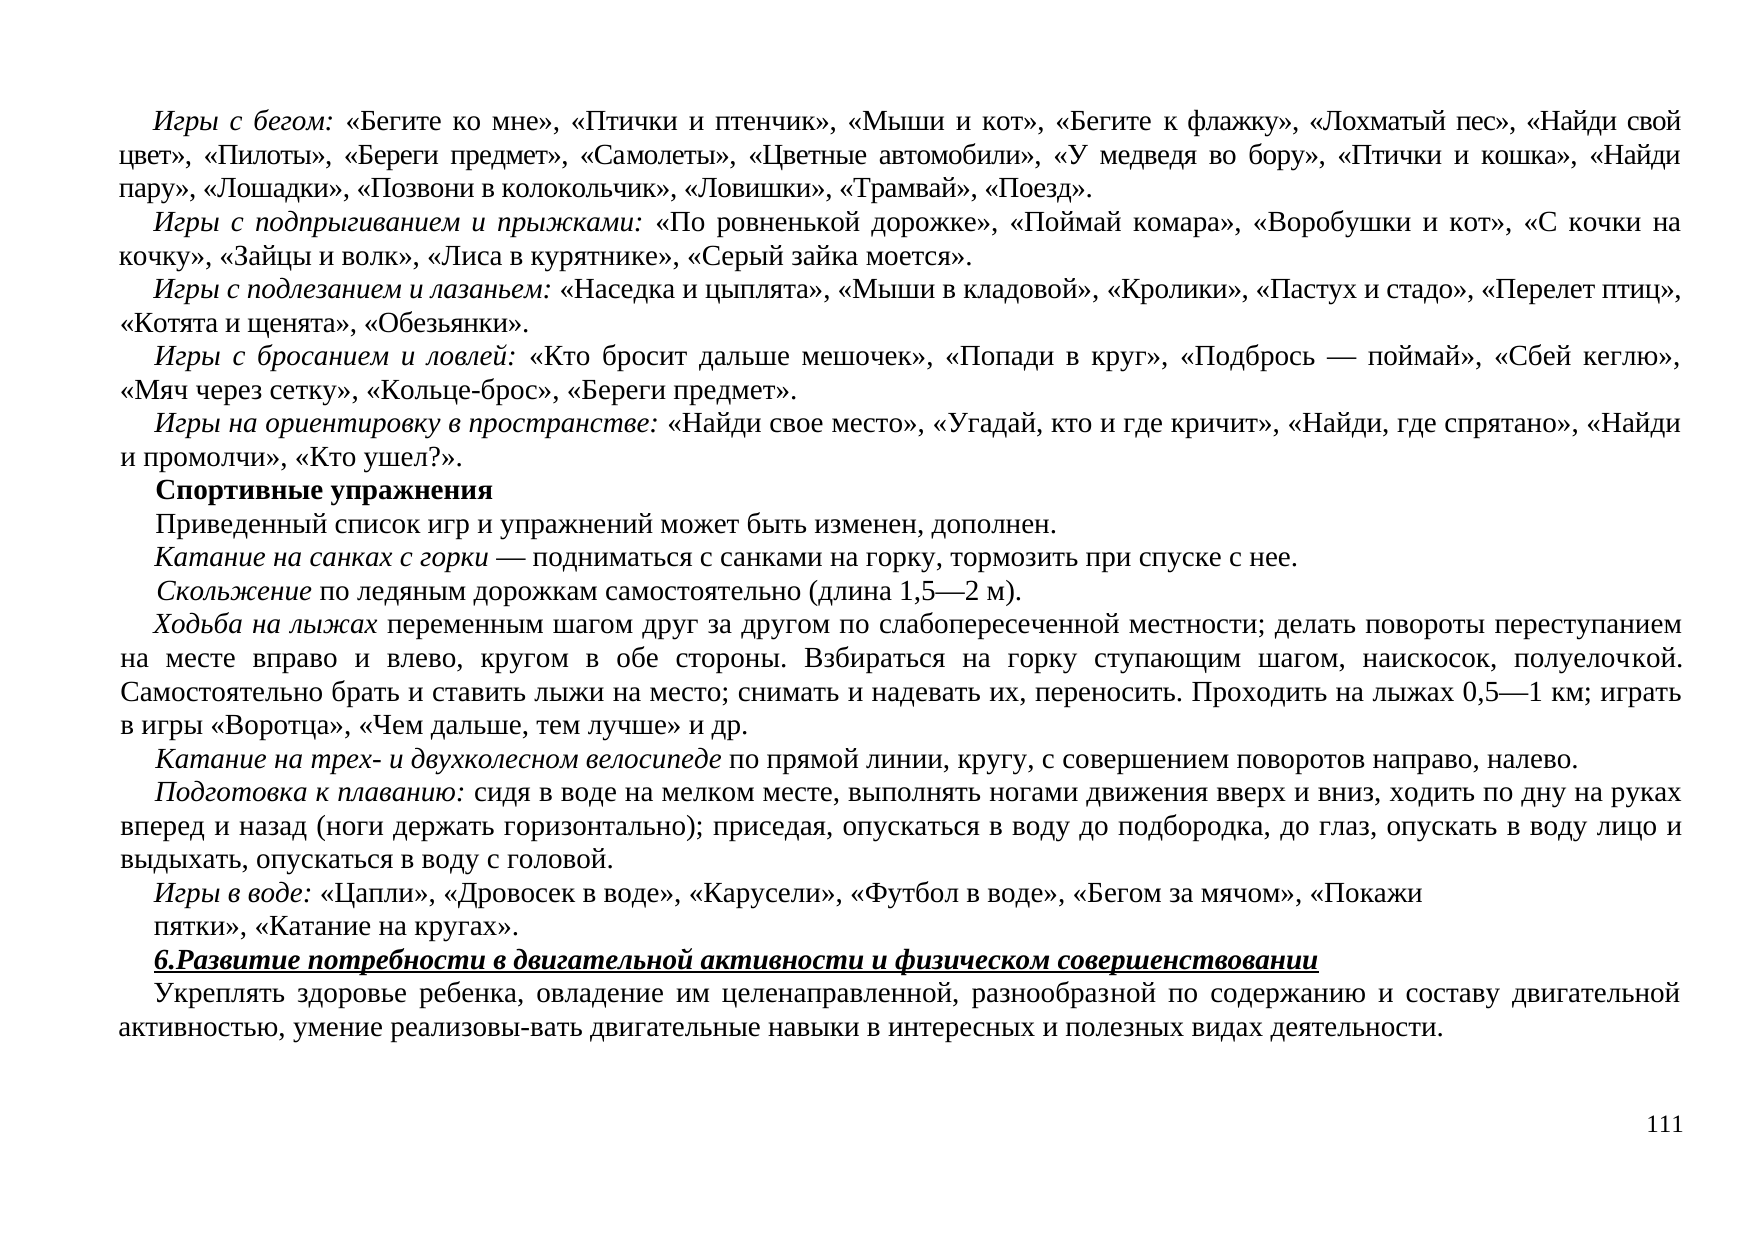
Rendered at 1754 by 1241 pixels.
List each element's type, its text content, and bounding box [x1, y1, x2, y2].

text Катание на санках с горки — подниматься с санками на горку, тормозить при спуске с нее. [120, 539, 1683, 573]
text Спортивные упражнения [155, 472, 1683, 506]
text Игры с бегом: «Бегите ко мне», «Птички и птенчик», «Мыши и кот», «Бегите к флажку», «Лохматый пес», «Найди свой цвет», «Пилоты», «Береги предмет», «Самолеты», «Цветные автомобили», «У медведя во бору», «Птички и кошка», «Найди пару», «Лошадки», «Позвони в колокольчик», «Ловишки», «Трамвай», «Поезд». [119, 103, 1682, 204]
text Игры в воде: «Цапли», «Дровосек в воде», «Карусели», «Футбол в воде», «Бегом за мячом», «Покажи пятки», «Катание на кругах». [154, 875, 1507, 942]
text Игры с бросанием и ловлей: «Кто бросит дальше мешочек», «Попади в круг», «Подбрось — поймай», «Сбей кеглю», «Мяч через сетку», «Кольце-брос», «Береги предмет». [119, 338, 1682, 405]
text Подготовка к плаванию: сидя в воде на мелком месте, выполнять ногами движения вверх и вниз, ходить по дну на руках вперед и назад (ноги держать горизонтально); приседая, опускаться в воду до подбородка, до глаз, опускать в воду лицо и выдыхать, опускаться в воду с головой. [120, 774, 1683, 875]
text 6.Развитие потребности в двигательной активности и физическом совершенствовании [154, 942, 1507, 976]
text Игры с подпрыгиванием и прыжками: «По ровненькой дорожке», «Поймай комара», «Воробушки и кот», «С кочки на кочку», «Зайцы и волк», «Лиса в курятнике», «Серый зайка моется». [119, 204, 1682, 271]
text Ходьба на лыжах переменным шагом друг за другом по слабопересеченной местности; делать повороты переступанием на месте вправо и влево, кругом в обе стороны. Взбираться на горку ступающим шагом, наискосок, полуелочкой. Самостоятельно брать и ставить лыжи на место; снимать и надевать их, переносить. Проходить на лыжах 0,5—1 км; играть в игры «Воротца», «Чем дальше, тем лучше» и др. [120, 607, 1683, 741]
text Укреплять здоровье ребенка, овладение им целенаправленной, разнообразной по содержанию и составу двигательной активностью, умение реализовы-вать двигательные навыки в интересных и полезных видах деятельности. [118, 976, 1681, 1043]
text Катание на трех- и двухколесном велосипеде по прямой линии, кругу, с совершением поворотов направо, налево. [121, 741, 1683, 774]
text Приведенный список игр и упражнений может быть изменен, дополнен. [155, 506, 1683, 539]
text Скольжение по ледяным дорожкам самостоятельно (длина 1,5—2 м). [156, 573, 1683, 607]
text Игры на ориентировку в пространстве: «Найди свое место», «Угадай, кто и где кричит», «Найди, где спрятано», «Найди и промолчи», «Кто ушел?». [120, 405, 1682, 472]
text Игры с подлезанием и лазаньем: «Наседка и цыплята», «Мыши в кладовой», «Кролики», «Пастух и стадо», «Перелет птиц», «Котята и щенята», «Обезьянки». [119, 271, 1682, 338]
